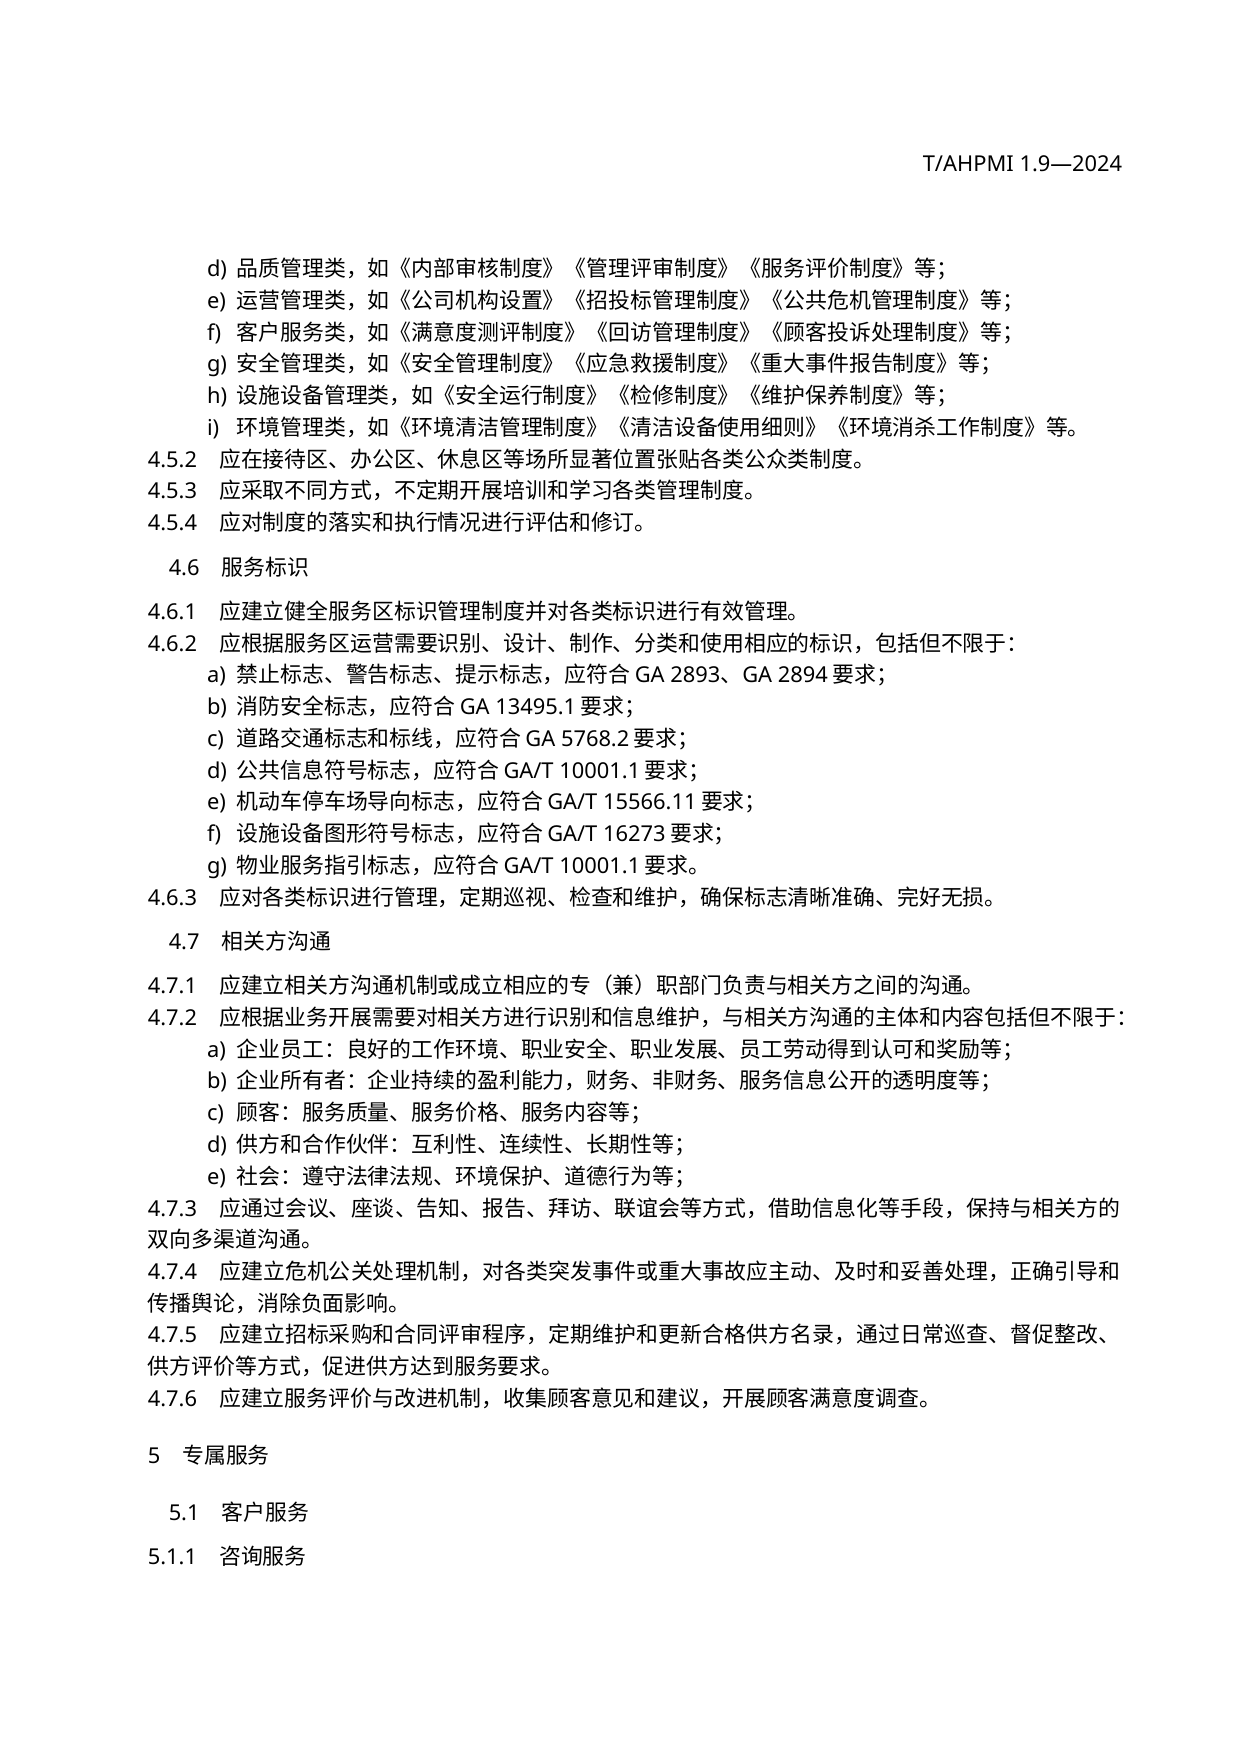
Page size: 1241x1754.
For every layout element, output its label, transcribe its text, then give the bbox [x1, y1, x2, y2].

text 设施设备管理类，如《安全运行制度》《检修制度》《维护保养制度》等； [207, 378, 1122, 410]
text 相关方沟通 [148, 924, 1122, 956]
text 机动车停车场导向标志，应符合GA/T 15566.11要求； [207, 784, 1122, 816]
text 客户服务 [148, 1494, 1122, 1526]
text 道路交通标志和标线，应符合GA 5768.2要求； [207, 721, 1122, 753]
text 咨询服务 [148, 1539, 1122, 1571]
text 服务标识 [148, 549, 1122, 581]
text 安全管理类，如《安全管理制度》《应急救援制度》《重大事件报告制度》等； [207, 346, 1122, 378]
list 应建立危机公关处理机制，对各类突发事件或重大事故应主动、及时和妥善处理，正确引导和传播舆论，消除负面影响。 [148, 1254, 1122, 1317]
text 社会：遵守法律法规、环境保护、道德行为等； [207, 1159, 1122, 1191]
list 应建立相关方沟通机制或成立相应的专（兼）职部门负责与相关方之间的沟通。 [148, 968, 1122, 1000]
list 应根据业务开展需要对相关方进行识别和信息维护，与相关方沟通的主体和内容包括但不限于： [148, 1000, 1122, 1032]
text 公共信息符号标志，应符合GA/T 10001.1要求； [207, 753, 1122, 784]
text 顾客：服务质量、服务价格、服务内容等； [207, 1095, 1122, 1127]
list 应在接待区、办公区、休息区等场所显著位置张贴各类公众类制度。 [148, 442, 1122, 473]
text 品质管理类，如《内部审核制度》《管理评审制度》《服务评价制度》等； [207, 251, 1122, 283]
list 企业员工：良好的工作环境、职业安全、职业发展、员工劳动得到认可和奖励等； [207, 1032, 1122, 1063]
text 客户服务类，如《满意度测评制度》《回访管理制度》《顾客投诉处理制度》等； [207, 314, 1122, 346]
text 消防安全标志，应符合GA 13495.1要求； [207, 689, 1122, 721]
text 运营管理类，如《公司机构设置》《招投标管理制度》《公共危机管理制度》等； [207, 283, 1122, 314]
list 应建立健全服务区标识管理制度并对各类标识进行有效管理。 [148, 594, 1122, 626]
text 环境管理类，如《环境清洁管理制度》《清洁设备使用细则》《环境消杀工作制度》等。 [207, 410, 1122, 442]
list 应对制度的落实和执行情况进行评估和修订。 [148, 505, 1122, 537]
text 物业服务指引标志，应符合GA/T 10001.1要求。 [207, 848, 1122, 880]
list 应对各类标识进行管理，定期巡视、检查和维护，确保标志清晰准确、完好无损。 [148, 880, 1122, 911]
list 应采取不同方式，不定期开展培训和学习各类管理制度。 [148, 473, 1122, 505]
text 供方和合作伙伴：互利性、连续性、长期性等； [207, 1127, 1122, 1159]
list 应建立招标采购和合同评审程序，定期维护和更新合格供方名录，通过日常巡查、督促整改、供方评价等方式，促进供方达到服务要求。 [148, 1317, 1122, 1381]
list 禁止标志、警告标志、提示标志，应符合GA 2893、GA 2894要求； [207, 657, 1122, 689]
list 企业所有者：企业持续的盈利能力，财务、非财务、服务信息公开的透明度等； [207, 1063, 1122, 1095]
list 应通过会议、座谈、告知、报告、拜访、联谊会等方式，借助信息化等手段，保持与相关方的双向多渠道沟通。 [148, 1191, 1122, 1254]
text 设施设备图形符号标志，应符合GA/T 16273要求； [207, 816, 1122, 848]
text 专属服务 [148, 1438, 1122, 1469]
list 应根据服务区运营需要识别、设计、制作、分类和使用相应的标识，包括但不限于： [148, 626, 1122, 657]
list 应建立服务评价与改进机制，收集顾客意见和建议，开展顾客满意度调查。 [148, 1381, 1122, 1413]
